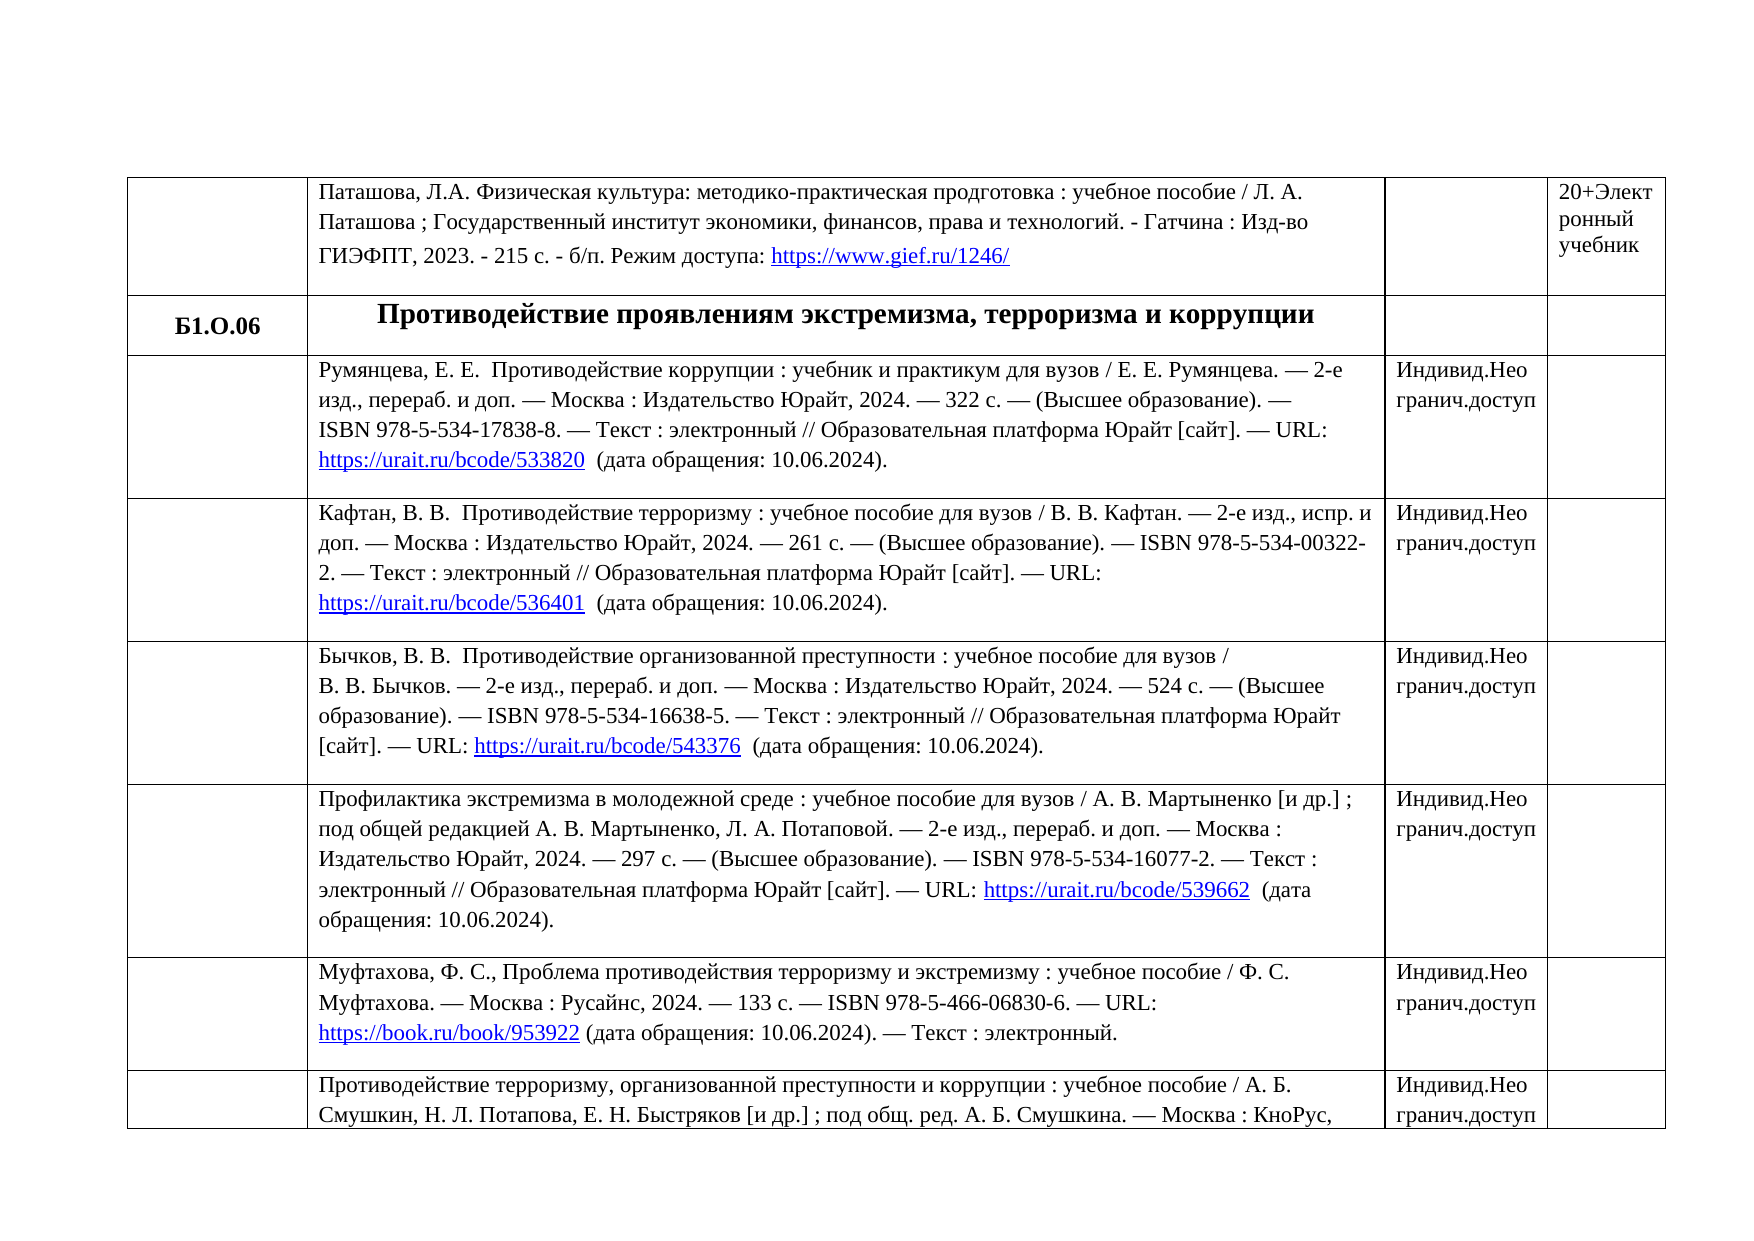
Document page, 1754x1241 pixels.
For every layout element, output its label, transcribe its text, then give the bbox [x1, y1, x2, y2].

table_cell Муфтахова, Ф. С., Проблема противодействия терроризму и экстремизму : учебное пособие / Ф. С. Муфтахова. — Москва : Русайнс, 2024. — 133 с. — ISBN 978-5-466-06830-6. — URL: https://book.ru/book/953922 (дата обращения: 10.06.2024). — Текст : электронный. [308, 958, 1384, 1070]
table_cell [128, 958, 307, 1070]
table_cell Профилактика экстремизма в молодежной среде : учебное пособие для вузов / А. В. Мартыненко [и др.] ; под общей редакцией А. В. Мартыненко, Л. А. Потаповой. — 2-е изд., перераб. и доп. — Москва : Издательство Юрайт, 2024. — 297 с. — (Высшее образование). — ISBN 978-5-534-16077-2. — Текст : электронный // Образовательная платформа Юрайт [сайт]. — URL: https://urait.ru/bcode/539662 (дата обращения: 10.06.2024). [308, 785, 1384, 957]
table_cell [128, 1071, 307, 1128]
table_cell [128, 785, 307, 957]
table_cell [1548, 958, 1665, 1070]
table_cell Индивид.Неогранич.доступ [1386, 356, 1547, 498]
table_cell Бычков, В. В. Противодействие организованной преступности : учебное пособие для вузов / В. В. Бычков. — 2-е изд., перераб. и доп. — Москва : Издательство Юрайт, 2024. — 524 с. — (Высшее образование). — ISBN 978-5-534-16638-5. — Текст : электронный // Образовательная платформа Юрайт [сайт]. — URL: https://urait.ru/bcode/543376 (дата обращения: 10.06.2024). [308, 642, 1384, 784]
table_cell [308, 1071, 1384, 1128]
table_cell [1548, 785, 1665, 957]
table_cell [128, 499, 307, 641]
table_cell [1548, 356, 1665, 498]
table_cell Кафтан, В. В. Противодействие терроризму : учебное пособие для вузов / В. В. Кафтан. — 2-е изд., испр. и доп. — Москва : Издательство Юрайт, 2024. — 261 с. — (Высшее образование). — ISBN 978-5-534-00322-2. — Текст : электронный // Образовательная платформа Юрайт [сайт]. — URL: https://urait.ru/bcode/536401 (дата обращения: 10.06.2024). [308, 499, 1384, 641]
table_cell 20+Электронный учебник [1548, 178, 1665, 295]
table_cell [1548, 499, 1665, 641]
table_cell Противодействие проявлениям экстремизма, терроризма и коррупции [308, 296, 1384, 354]
table_cell [128, 356, 307, 498]
table_cell [1386, 296, 1547, 354]
table_cell [1548, 1071, 1665, 1128]
table_cell Румянцева, Е. Е. Противодействие коррупции : учебник и практикум для вузов / Е. Е. Румянцева. — 2-е изд., перераб. и доп. — Москва : Издательство Юрайт, 2024. — 322 с. — (Высшее образование). — ISBN 978-5-534-17838-8. — Текст : электронный // Образовательная платформа Юрайт [сайт]. — URL: https://urait.ru/bcode/533820 (дата обращения: 10.06.2024). [308, 356, 1384, 498]
table_cell [1548, 296, 1665, 354]
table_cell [1386, 1071, 1547, 1128]
table_cell Б1.О.06 [128, 296, 307, 354]
table_cell [128, 178, 307, 295]
table_cell Индивид.Неогранич.доступ [1386, 642, 1547, 784]
table_cell Индивид.Неогранич.доступ [1386, 785, 1547, 957]
table_cell [128, 642, 307, 784]
table_cell [1548, 642, 1665, 784]
table_cell Индивид.Неогранич.доступ [1386, 499, 1547, 641]
table_cell Индивид.Неогранич.доступ [1386, 958, 1547, 1070]
table_cell [1386, 178, 1547, 295]
table_cell Паташова, Л.А. Физическая культура: методико-практическая продготовка : учебное пособие / Л. А. Паташова ; Государственный институт экономики, финансов, права и технологий. - Гатчина : Изд-во ГИЭФПТ, 2023. - 215 с. - б/п. Режим доступа: https://www.gief.ru/1246/ [308, 178, 1384, 295]
